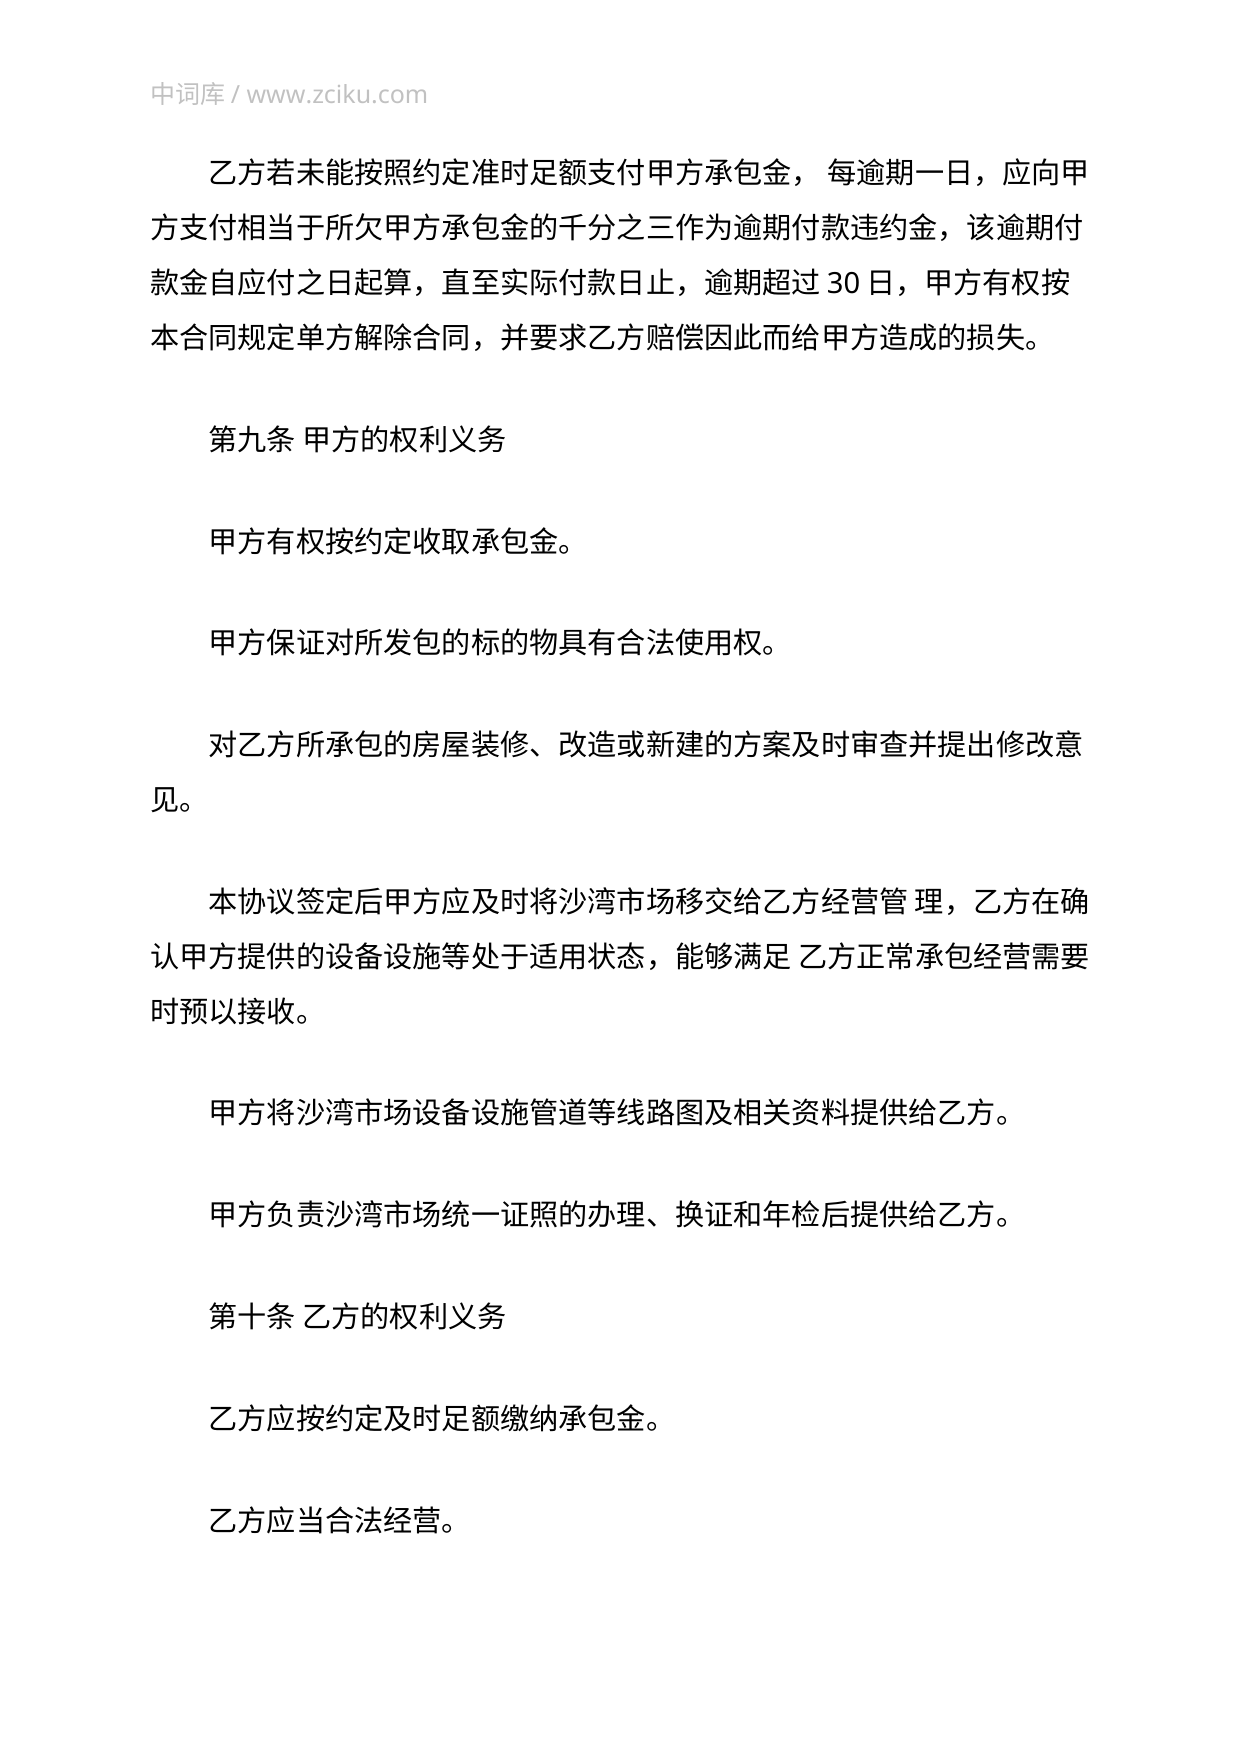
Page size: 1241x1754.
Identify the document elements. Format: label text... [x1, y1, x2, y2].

text 乙方应当合法经营。 [150, 1497, 1090, 1539]
text 第九条 甲方的权利义务 [150, 417, 1090, 459]
text 甲方保证对所发包的标的物具有合法使用权。 [150, 620, 1090, 662]
text 甲方负责沙湾市场统一证照的办理、换证和年检后提供给乙方。 [150, 1192, 1090, 1234]
text 对乙方所承包的房屋装修、改造或新建的方案及时审查并提出修改意见。 [150, 722, 1090, 819]
text 乙方若未能按照约定准时足额支付甲方承包金， 每逾期一日，应向甲方支付相当于所欠甲方承包金的千分之三作为逾期付款违约金，该逾期付款金自应付之日起算，直至实际付款日止，逾期超过30日，甲方有权按本合同规定单方解除合同，并要求乙方赔偿因此而给甲方造成的损失。 [150, 150, 1090, 357]
text 第十条 乙方的权利义务 [150, 1294, 1090, 1336]
text 甲方有权按约定收取承包金。 [150, 518, 1090, 561]
text 本协议签定后甲方应及时将沙湾市场移交给乙方经营管 理，乙方在确认甲方提供的设备设施等处于适用状态，能够满足 乙方正常承包经营需要时预以接收。 [150, 878, 1090, 1031]
text 乙方应按约定及时足额缴纳承包金。 [150, 1395, 1090, 1438]
text 甲方将沙湾市场设备设施管道等线路图及相关资料提供给乙方。 [150, 1090, 1090, 1132]
